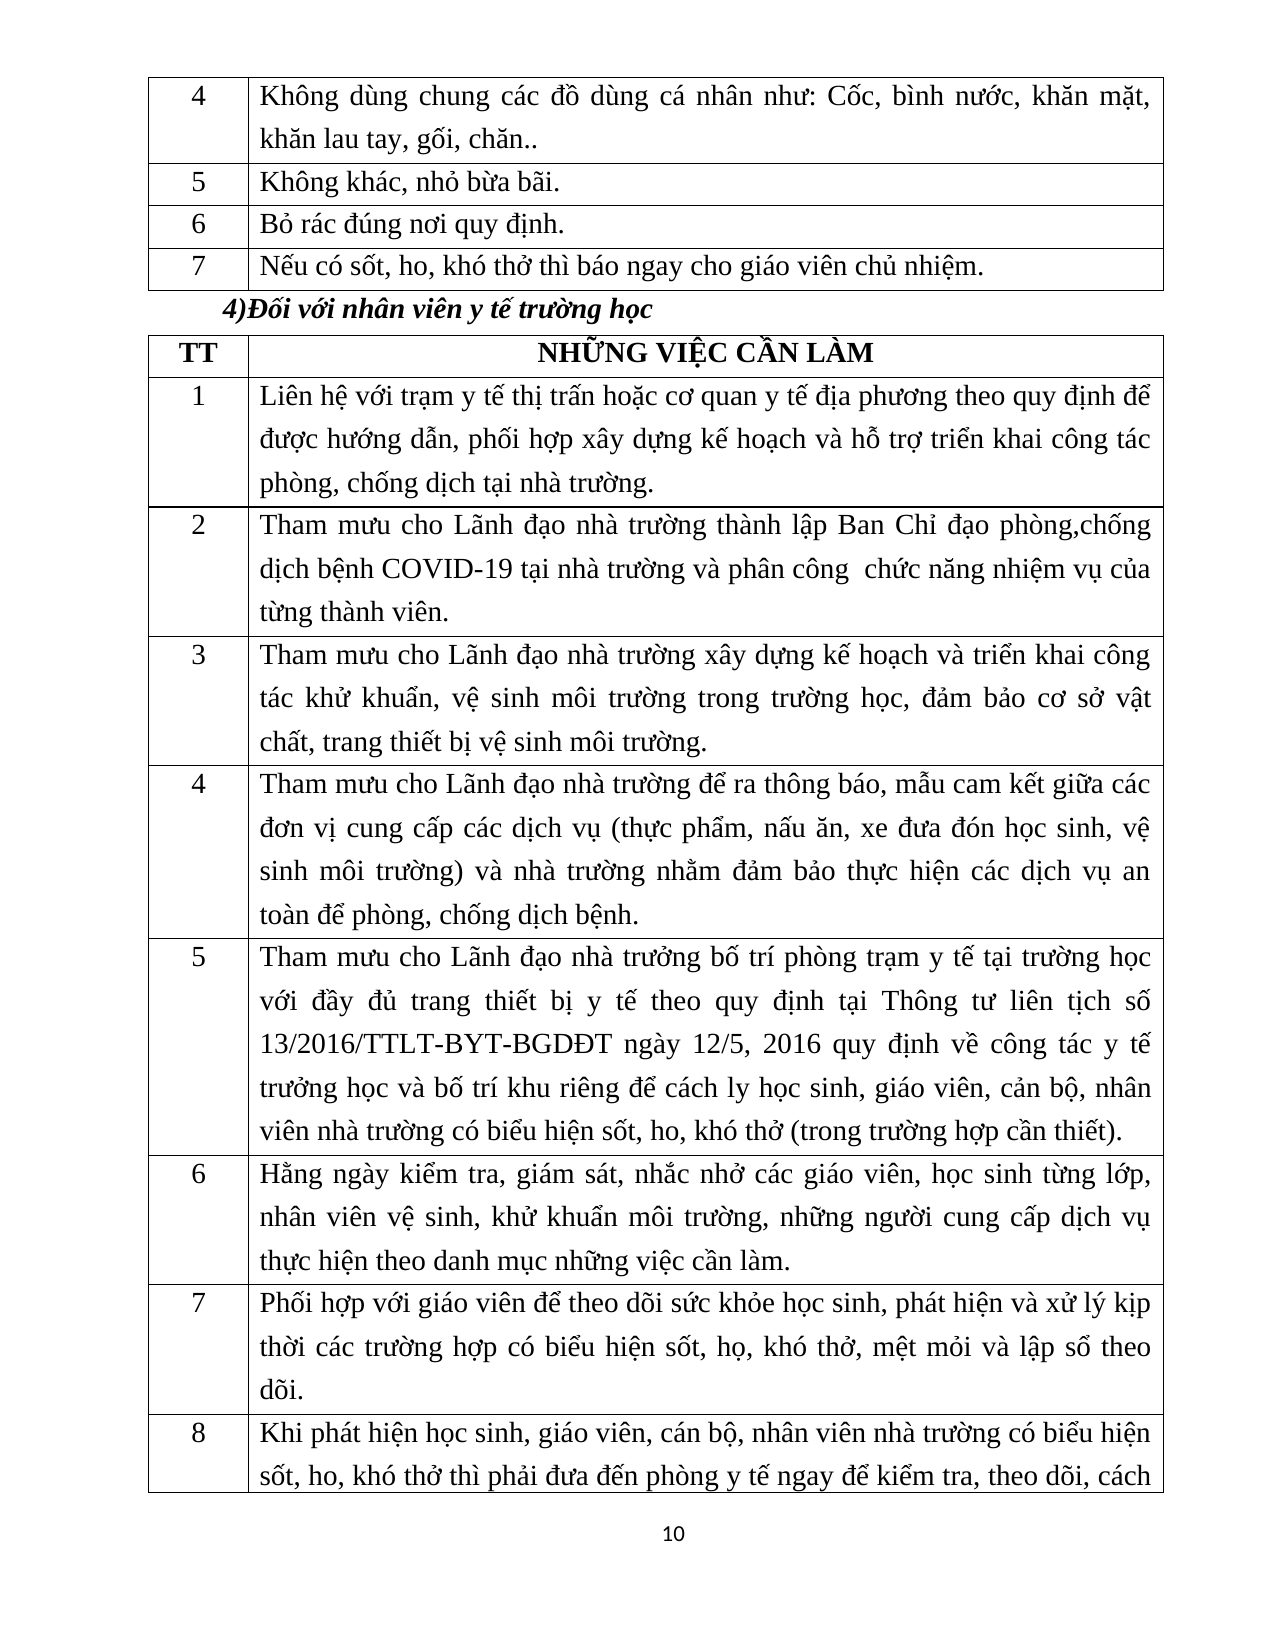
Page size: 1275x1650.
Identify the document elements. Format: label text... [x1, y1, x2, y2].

table_cell 1 [149, 378, 248, 506]
table_cell Hằng ngày kiểm tra, giám sát, nhắc nhở các giáo viên, học sinh từng lớp, nhân viên vệ sinh, khử khuẩn môi trường, những người cung cấp dịch vụ thực hiện theo danh mục những việc cần làm. [249, 1156, 1163, 1284]
table_cell 4 [149, 78, 248, 163]
table_cell 5 [149, 164, 248, 205]
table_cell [249, 1415, 1163, 1492]
table_cell Tham mưu cho Lãnh đạo nhà trưởng bố trí phòng trạm y tế tại trường học với đầy đủ trang thiết bị y tế theo quy định tại Thông tư liên tịch số 13/2016/TTLT-BYT-BGDĐT ngày 12/5, 2016 quy định về công tác y tế trưởng học và bố trí khu riêng để cách ly học sinh, giáo viên, cản bộ, nhân viên nhà trường có biểu hiện sốt, ho, khó thở (trong trường hợp cần thiết). [249, 939, 1163, 1155]
table_cell Tham mưu cho Lãnh đạo nhà trường để ra thông báo, mẫu cam kết giữa các đơn vị cung cấp các dịch vụ (thực phẩm, nấu ăn, xe đưa đón học sinh, vệ sinh môi trường) và nhà trường nhằm đảm bảo thực hiện các dịch vụ an toàn để phòng, chống dịch bệnh. [249, 766, 1163, 938]
table_cell 6 [149, 1156, 248, 1284]
table_cell Nếu có sốt, ho, khó thở thì báo ngay cho giáo viên chủ nhiệm. [249, 249, 1163, 290]
table_cell Tham mưu cho Lãnh đạo nhà trường xây dựng kế hoạch và triển khai công tác khử khuẩn, vệ sinh môi trường trong trường học, đảm bảo cơ sở vật chất, trang thiết bị vệ sinh môi trường. [249, 637, 1163, 765]
table_cell 7 [149, 249, 248, 290]
table_cell Phối hợp với giáo viên để theo dõi sức khỏe học sinh, phát hiện và xử lý kịp thời các trường hợp có biểu hiện sốt, họ, khó thở, mệt mỏi và lập sổ theo dõi. [249, 1285, 1163, 1414]
table_cell Không dùng chung các đồ dùng cá nhân như: Cốc, bình nước, khăn mặt, khăn lau tay, gối, chăn.. [249, 78, 1163, 163]
table_cell Tham mưu cho Lãnh đạo nhà trường thành lập Ban Chỉ đạo phòng,chống dịch bệnh COVID-19 tại nhà trường và phân công chức năng nhiệm vụ của từng thành viên. [249, 508, 1163, 636]
table_cell 2 [149, 508, 248, 636]
table_cell 5 [149, 939, 248, 1155]
table_cell 3 [149, 637, 248, 765]
table_header TT [149, 336, 248, 377]
table_cell 4 [149, 766, 248, 938]
table_cell Không khác, nhỏ bừa bãi. [249, 164, 1163, 205]
table_cell Liên hệ với trạm y tế thị trấn hoặc cơ quan y tế địa phương theo quy định để được hướng dẫn, phối hợp xây dựng kế hoạch và hỗ trợ triển khai công tác phòng, chống dịch tại nhà trường. [249, 378, 1163, 506]
table_cell 6 [149, 206, 248, 247]
table_cell Bỏ rác đúng nơi quy định. [249, 206, 1163, 247]
text 4)Đối với nhân viên y tế trường học [148, 291, 1198, 324]
table_cell 8 [149, 1415, 248, 1492]
table_header NHỮNG VIỆC CẦN LÀM [249, 336, 1163, 377]
table_cell 7 [149, 1285, 248, 1414]
